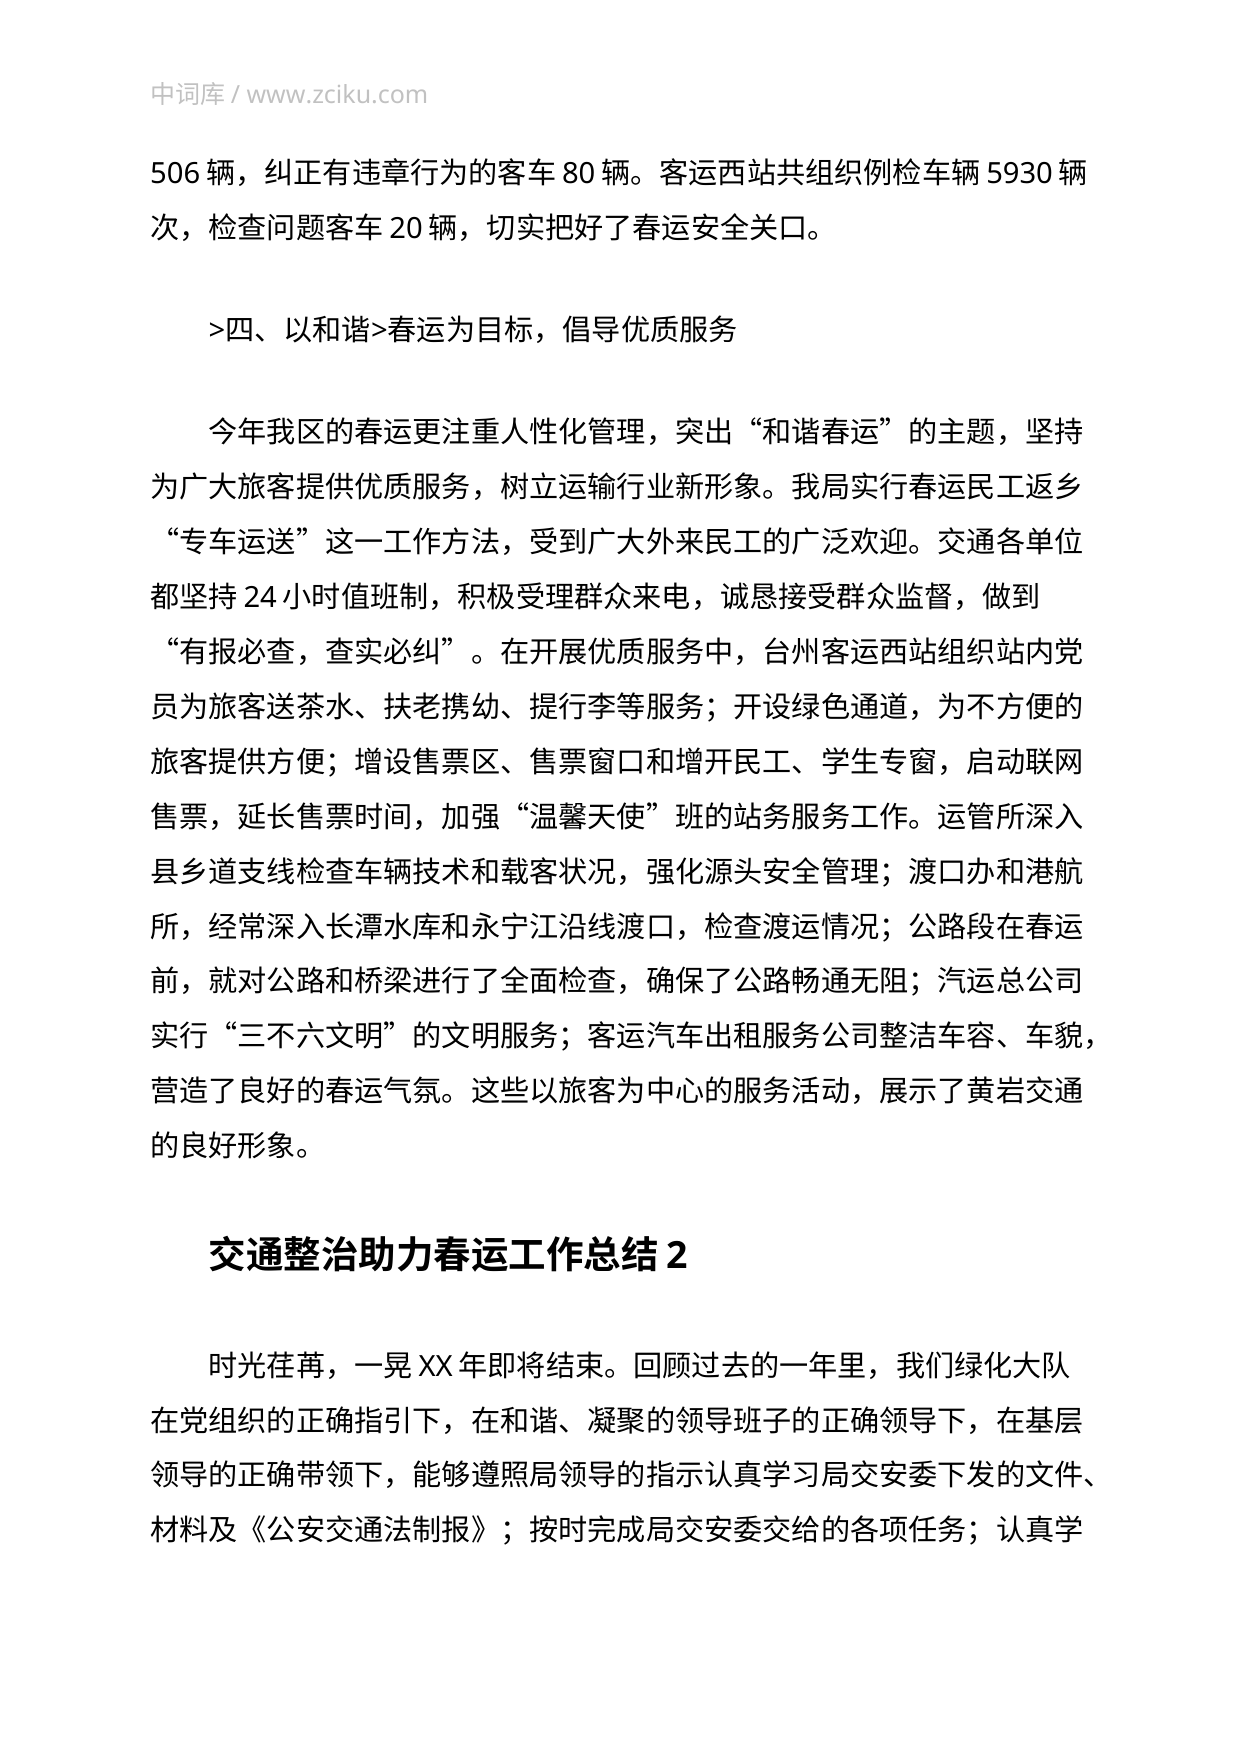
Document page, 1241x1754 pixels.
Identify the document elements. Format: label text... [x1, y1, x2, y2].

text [150, 150, 1090, 247]
text >四、以和谐>春运为目标，倡导优质服务 [150, 307, 1090, 349]
text 今年我区的春运更注重人性化管理，突出“和谐春运”的主题，坚持为广大旅客提供优质服务，树立运输行业新形象。我局实行春运民工返乡“专车运送”这一工作方法，受到广大外来民工的广泛欢迎。交通各单位都坚持24小时值班制，积极受理群众来电，诚恳接受群众监督，做到“有报必查，查实必纠”。在开展优质服务中，台州客运西站组织站内党员为旅客送茶水、扶老携幼、提行李等服务；开设绿色通道，为不方便的旅客提供方便；增设售票区、售票窗口和增开民工、学生专窗，启动联网售票，延长售票时间，加强“温馨天使”班的站务服务工作。运管所深入县乡道支线检查车辆技术和载客状况，强化源头安全管理；渡口办和港航所，经常深入长潭水库和永宁江沿线渡口，检查渡运情况；公路段在春运前，就对公路和桥梁进行了全面检查，确保了公路畅通无阻；汽运总公司实行“三不六文明”的文明服务；客运汽车出租服务公司整洁车容、车貌，营造了良好的春运气氛。这些以旅客为中心的服务活动，展示了黄岩交通的良好形象。 [150, 409, 1090, 1165]
text 交通整治助力春运工作总结2 [150, 1224, 1090, 1279]
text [150, 1342, 1090, 1549]
